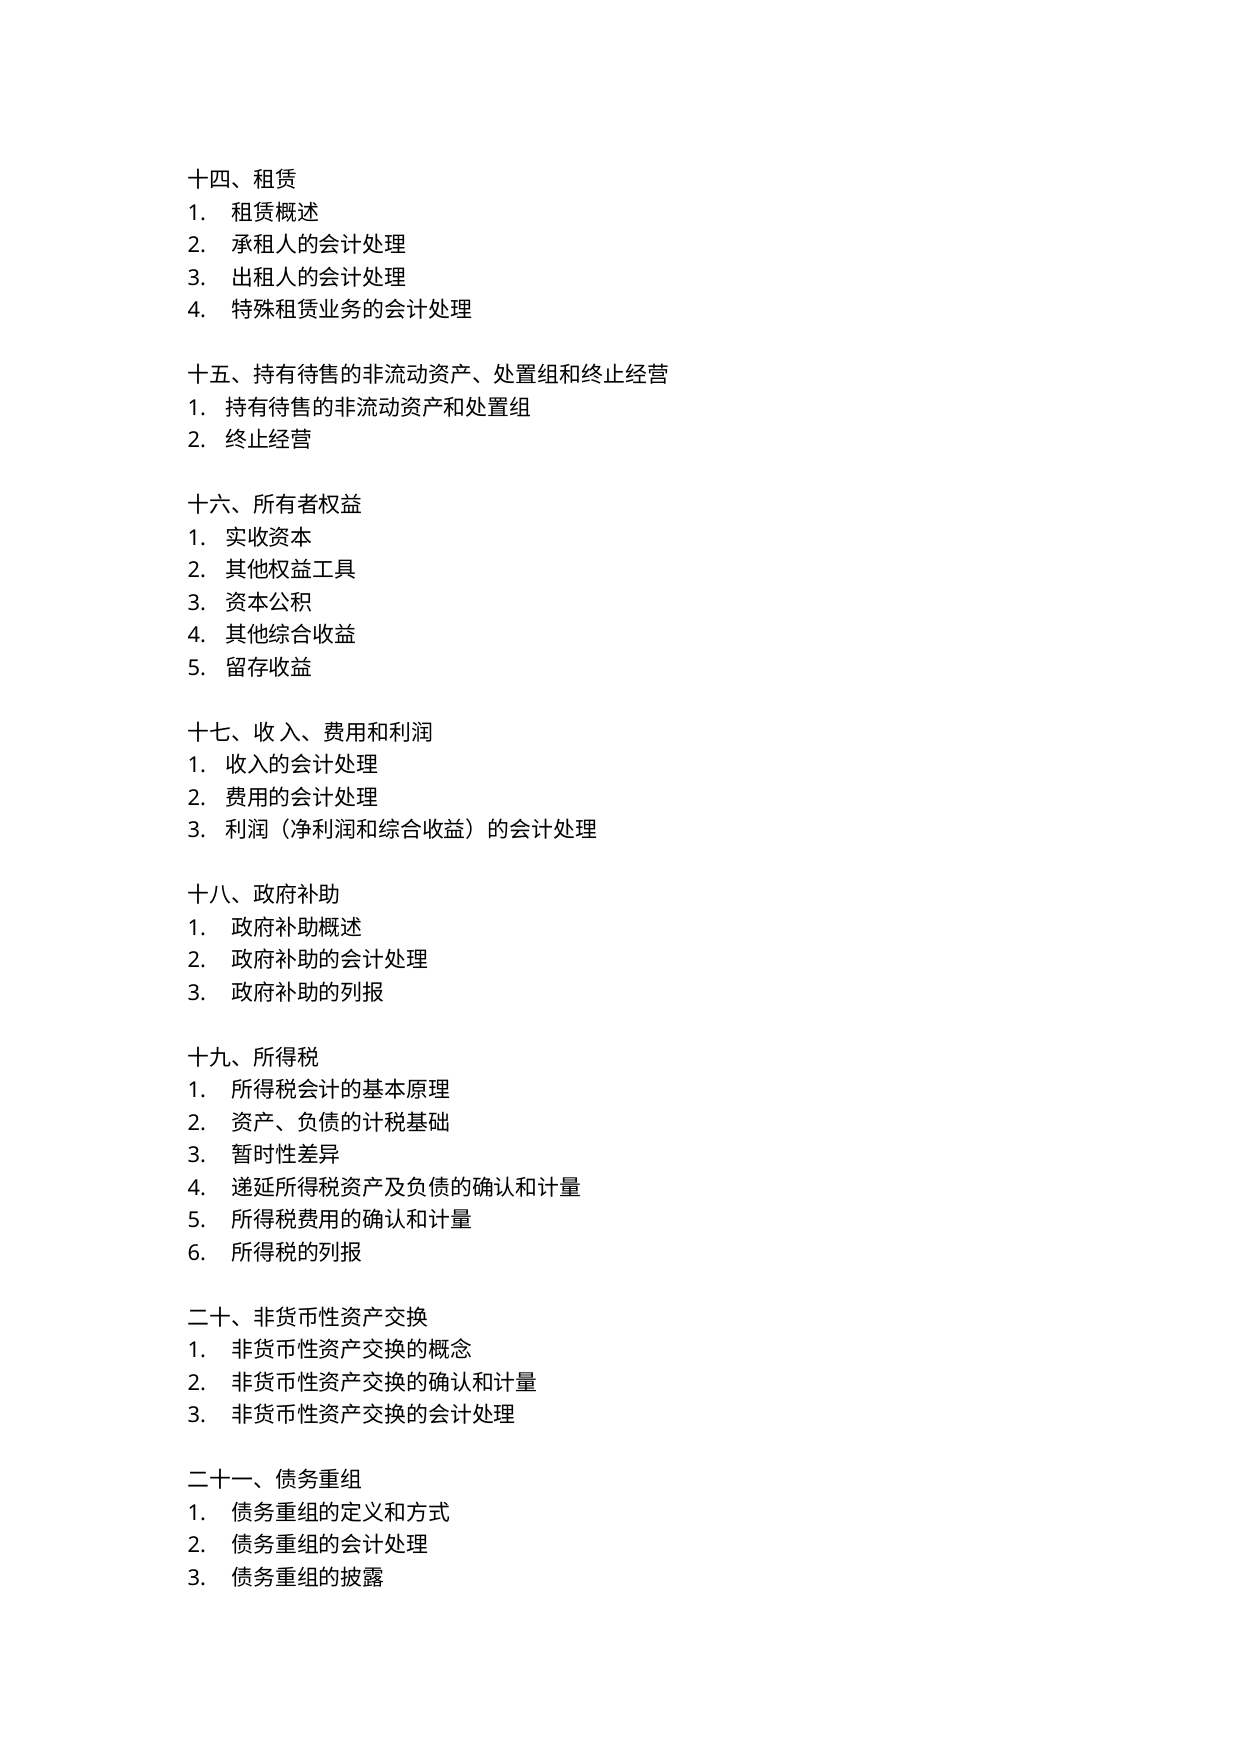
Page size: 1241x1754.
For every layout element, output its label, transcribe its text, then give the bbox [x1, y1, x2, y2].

list 递延所得税资产及负债的确认和计量 [187, 1169, 1053, 1202]
text 二十、非货币性资产交换 [187, 1299, 1053, 1332]
list 实收资本 [187, 519, 1053, 552]
list 暂时性差异 [187, 1137, 1053, 1169]
text 十八、政府补助 [187, 877, 1053, 909]
list 其他权益工具 [187, 552, 1053, 584]
list 其他综合收益 [187, 617, 1053, 649]
list 非货币性资产交换的确认和计量 [187, 1364, 1053, 1397]
list 政府补助的会计处理 [187, 942, 1053, 974]
list 出租人的会计处理 [187, 259, 1053, 292]
list 债务重组的会计处理 [187, 1527, 1053, 1559]
list 持有待售的非流动资产和处置组 [187, 389, 1053, 422]
list 政府补助概述 [187, 909, 1053, 942]
text 十七、收 入、费用和利润 [187, 714, 1053, 747]
text 十九、所得税 [187, 1039, 1053, 1072]
list 债务重组的披露 [187, 1559, 1053, 1592]
list 政府补助的列报 [187, 974, 1053, 1007]
text 十四、租赁 [187, 162, 1053, 194]
list 租赁概述 [187, 194, 1053, 227]
list 资本公积 [187, 584, 1053, 617]
list 所得税会计的基本原理 [187, 1072, 1053, 1104]
text 二十一、债务重组 [187, 1462, 1053, 1494]
list 特殊租赁业务的会计处理 [187, 292, 1053, 324]
list 利润（净利润和综合收益）的会计处理 [187, 812, 1053, 844]
list 非货币性资产交换的会计处理 [187, 1397, 1053, 1429]
list 终止经营 [187, 422, 1053, 454]
list 资产、负债的计税基础 [187, 1104, 1053, 1137]
list 费用的会计处理 [187, 779, 1053, 812]
list 所得税费用的确认和计量 [187, 1202, 1053, 1234]
list 承租人的会计处理 [187, 227, 1053, 259]
list 所得税的列报 [187, 1234, 1053, 1267]
list 留存收益 [187, 649, 1053, 682]
text 十五、持有待售的非流动资产、处置组和终止经营 [187, 357, 1053, 389]
text 十六、所有者权益 [187, 487, 1053, 519]
list 债务重组的定义和方式 [187, 1494, 1053, 1527]
list 收入的会计处理 [187, 747, 1053, 779]
list 非货币性资产交换的概念 [187, 1332, 1053, 1364]
